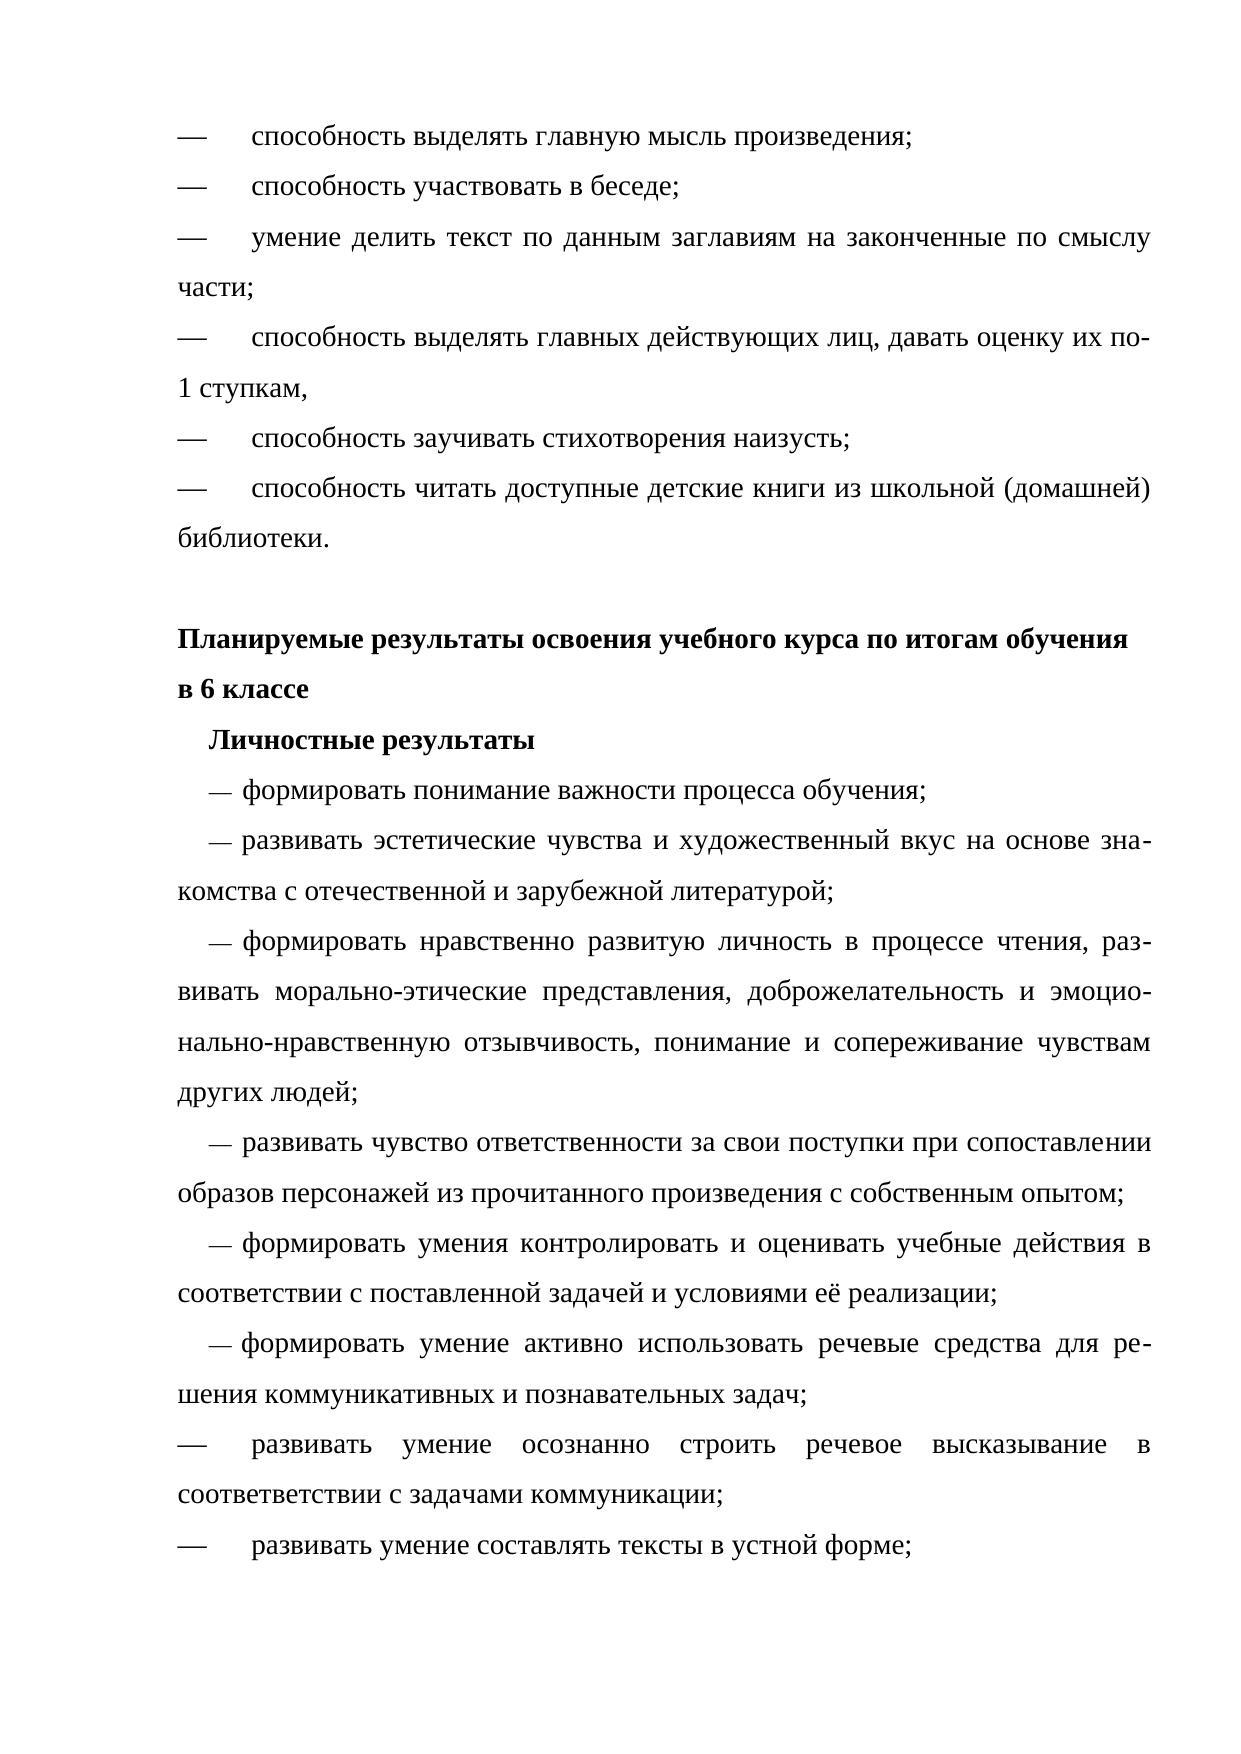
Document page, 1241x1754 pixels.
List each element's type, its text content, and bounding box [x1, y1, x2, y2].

text в 6 классе [177, 672, 1139, 705]
list развивать чувство ответственности за свои поступки при сопоставлении образов персонажей из прочитанного произведения с собственным опытом; [177, 1124, 1152, 1208]
text Личностные результаты [177, 722, 1152, 755]
text — способность читать доступные детские книги из школьной (домашней) библиотеки. [177, 470, 1152, 554]
text — способность участвовать в беседе; [177, 168, 1152, 202]
text — способность выделять главных действующих лиц, давать оценку их по-1 ступкам, [177, 319, 1152, 403]
list формировать умение активно использовать речевые средства для решения коммуникативных и познавательных задач; [177, 1326, 1152, 1409]
text — умение делить текст по данным заглавиям на законченные по смыслу части; [177, 219, 1152, 303]
text — способность выделять главную мысль произведения; [177, 118, 1152, 152]
text — развивать умение составлять тексты в устной форме; [177, 1527, 1152, 1560]
list развивать эстетические чувства и художественный вкус на основе знакомства с отечественной и зарубежной литературой; [177, 822, 1152, 906]
list формировать умения контролировать и оценивать учебные действия в соответствии с поставленной задачей и условиями её реализации; [177, 1225, 1152, 1309]
list формировать нравственно развитую личность в процессе чтения, развивать морально-этические представления, доброжелательность и эмоционально-нравственную отзывчивость, понимание и сопереживание чувствам других людей; [177, 923, 1152, 1108]
text — развивать умение осознанно строить речевое высказывание в соответветствии с задачами коммуникации; [177, 1426, 1152, 1510]
list формировать понимание важности процесса обучения; [177, 772, 1152, 806]
text — способность заучивать стихотворения наизусть; [177, 420, 1152, 453]
text Планируемые результаты освоения учебного курса по итогам обучения [177, 621, 1139, 655]
